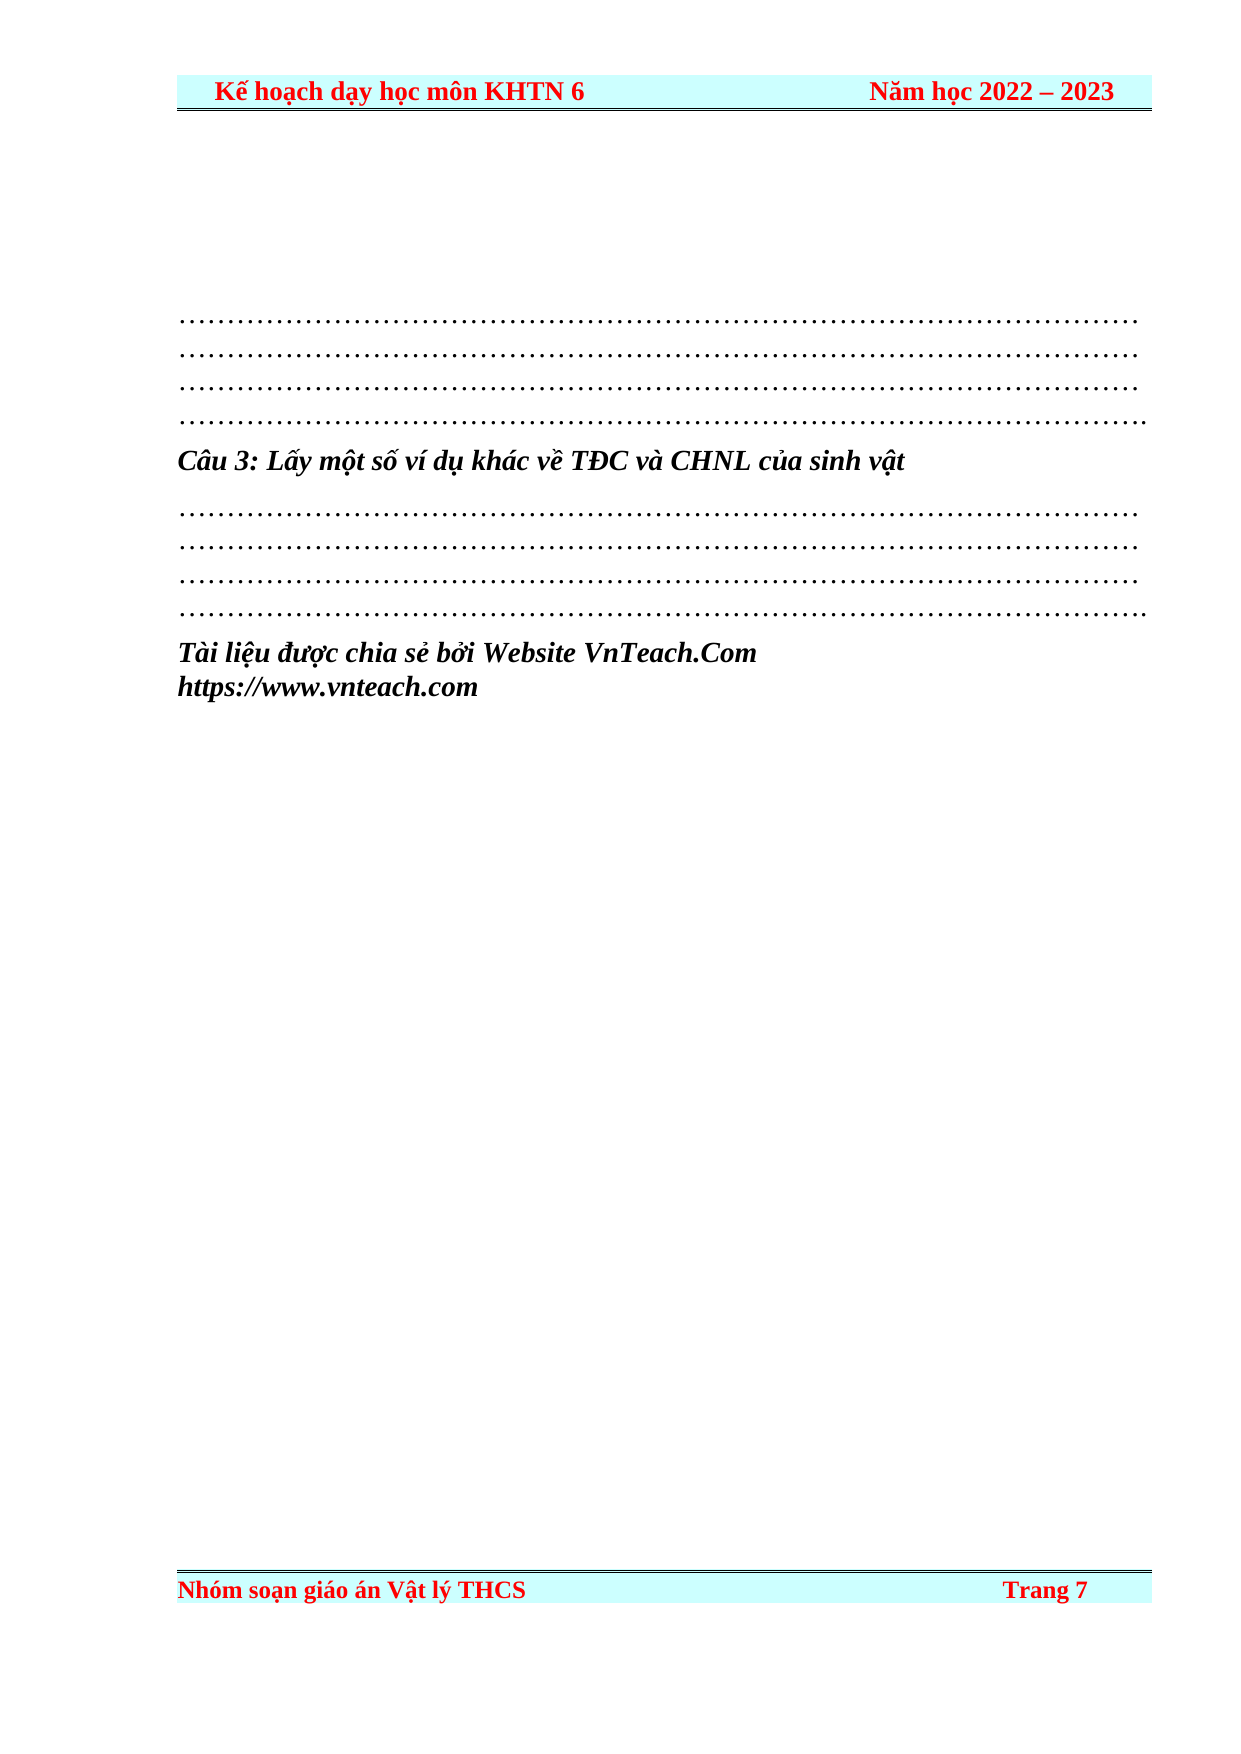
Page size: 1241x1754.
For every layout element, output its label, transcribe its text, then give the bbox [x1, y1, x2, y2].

text Tài liệu được chia sẻ bởi Website VnTeach.Com [177, 636, 1152, 669]
text Câu 3: Lấy một số ví dụ khác về TĐC và CHNL của sinh vật [177, 443, 1152, 476]
text ………………………………………………………………………………………………………………………………………………………………………………………………………………………………………………………………………………………………………………………………………………………………. [177, 296, 1152, 430]
text ………………………………………………………………………………………………………………………………………………………………………………………………………………………………………………………………………………………………………………………………………………………………. [177, 489, 1152, 623]
text https://www.vnteach.com [177, 669, 1152, 703]
